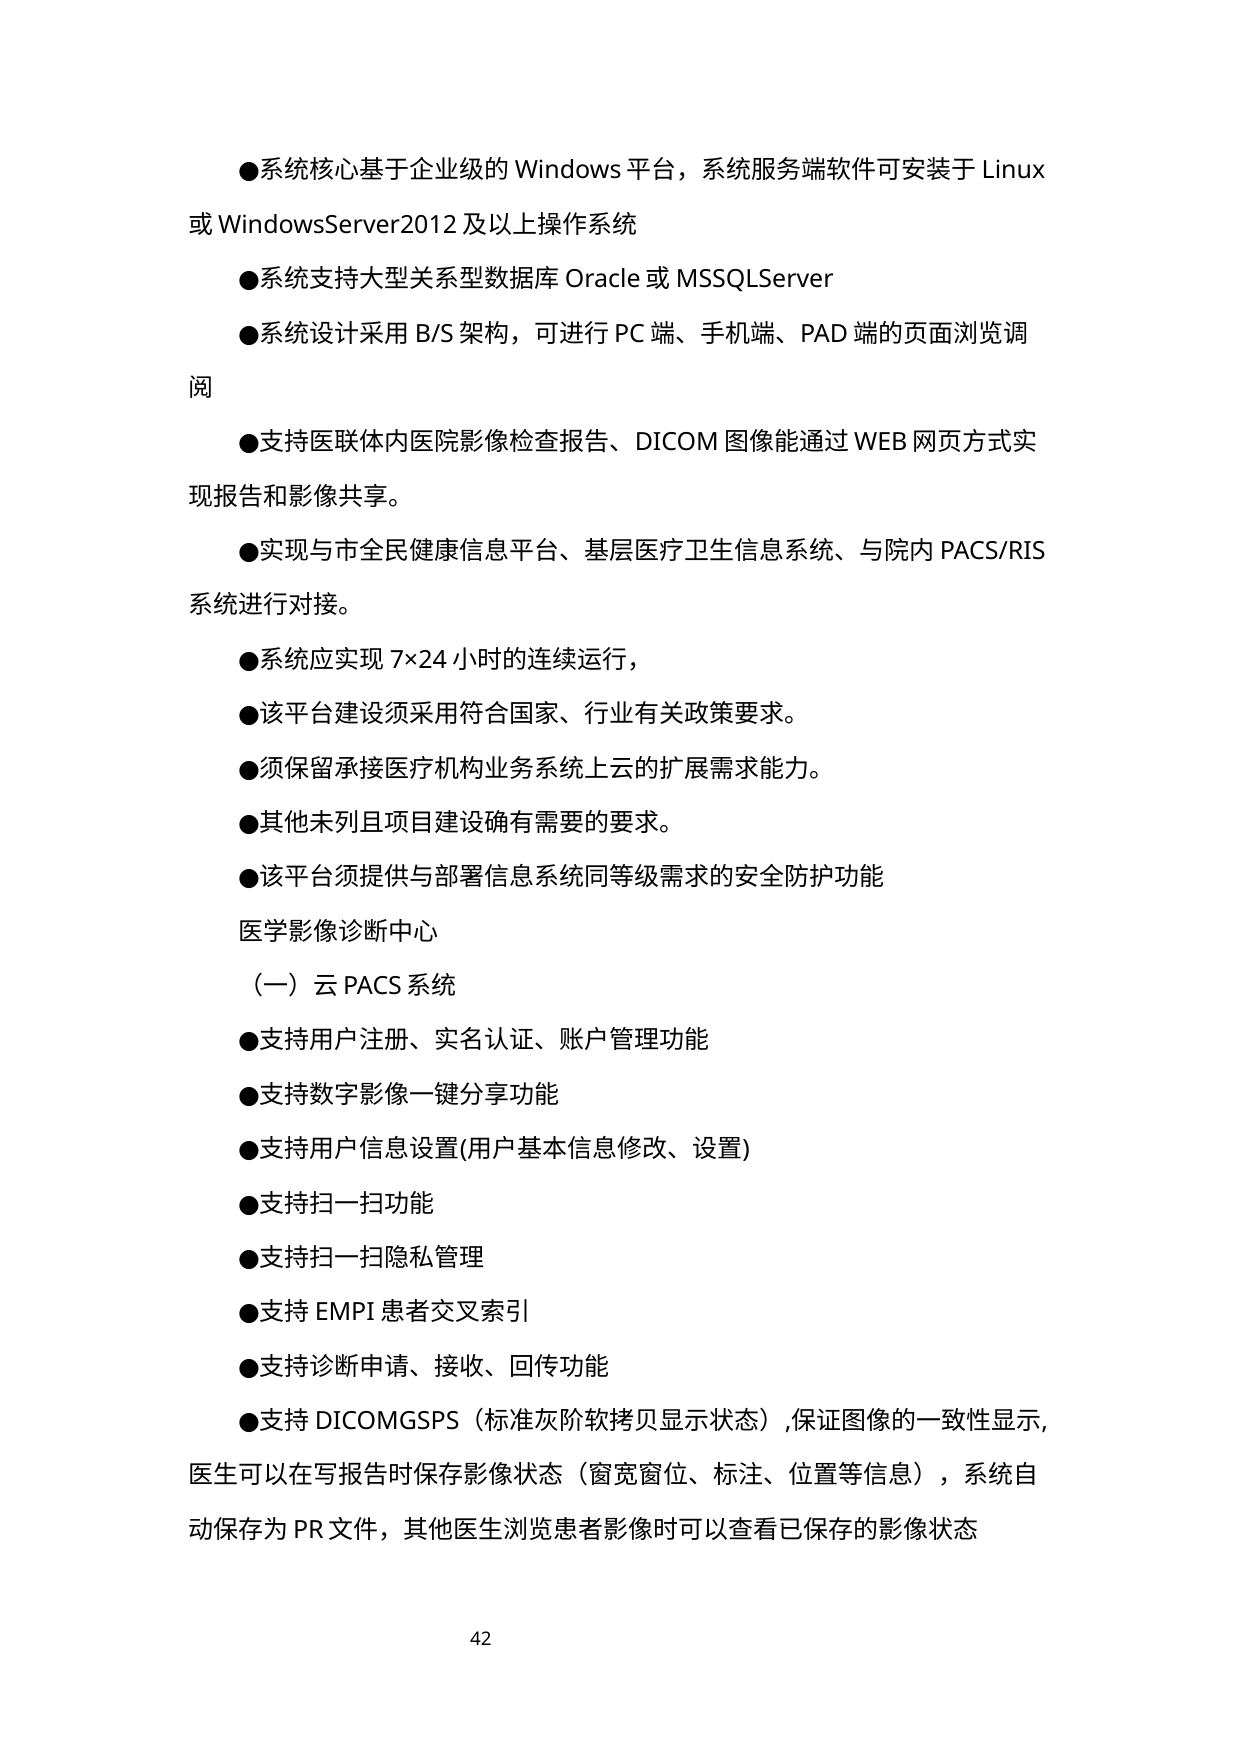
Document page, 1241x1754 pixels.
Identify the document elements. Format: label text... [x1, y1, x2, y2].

text ●系统支持大型关系型数据库Oracle或MSSQLServer [188, 259, 1052, 295]
text ●支持诊断申请、接收、回传功能 [188, 1346, 1052, 1382]
text ●系统设计采用B/S架构，可进行PC端、手机端、PAD端的页面浏览调阅 [188, 313, 1052, 404]
text ●支持DICOMGSPS（标准灰阶软拷贝显示状态）,保证图像的一致性显示,医生可以在写报告时保存影像状态（窗宽窗位、标注、位置等信息），系统自动保存为PR文件，其他医生浏览患者影像时可以查看已保存的影像状态 [188, 1401, 1052, 1546]
text ●其他未列且项目建设确有需要的要求。 [188, 802, 1052, 839]
text ●该平台建设须采用符合国家、行业有关政策要求。 [188, 694, 1052, 730]
text ●实现与市全民健康信息平台、基层医疗卫生信息系统、与院内PACS/RIS系统进行对接。 [188, 531, 1052, 621]
text ●支持用户信息设置(用户基本信息修改、设置) [188, 1129, 1052, 1165]
text ●支持数字影像一键分享功能 [188, 1074, 1052, 1111]
text ●支持EMPI患者交叉索引 [188, 1292, 1052, 1328]
text 医学影像诊断中心 [188, 911, 1052, 947]
text ●支持扫一扫隐私管理 [188, 1237, 1052, 1274]
text ●该平台须提供与部署信息系统同等级需求的安全防护功能 [188, 857, 1052, 893]
text （一）云PACS系统 [188, 966, 1052, 1002]
text ●系统应实现7×24小时的连续运行， [188, 639, 1052, 676]
text ●支持用户注册、实名认证、账户管理功能 [188, 1020, 1052, 1056]
text ●支持医联体内医院影像检查报告、DICOM图像能通过WEB网页方式实现报告和影像共享。 [188, 422, 1052, 512]
text ●须保留承接医疗机构业务系统上云的扩展需求能力。 [188, 748, 1052, 784]
text ●系统核心基于企业级的Windows平台，系统服务端软件可安装于Linux或WindowsServer2012及以上操作系统 [188, 150, 1052, 241]
text ●支持扫一扫功能 [188, 1183, 1052, 1219]
